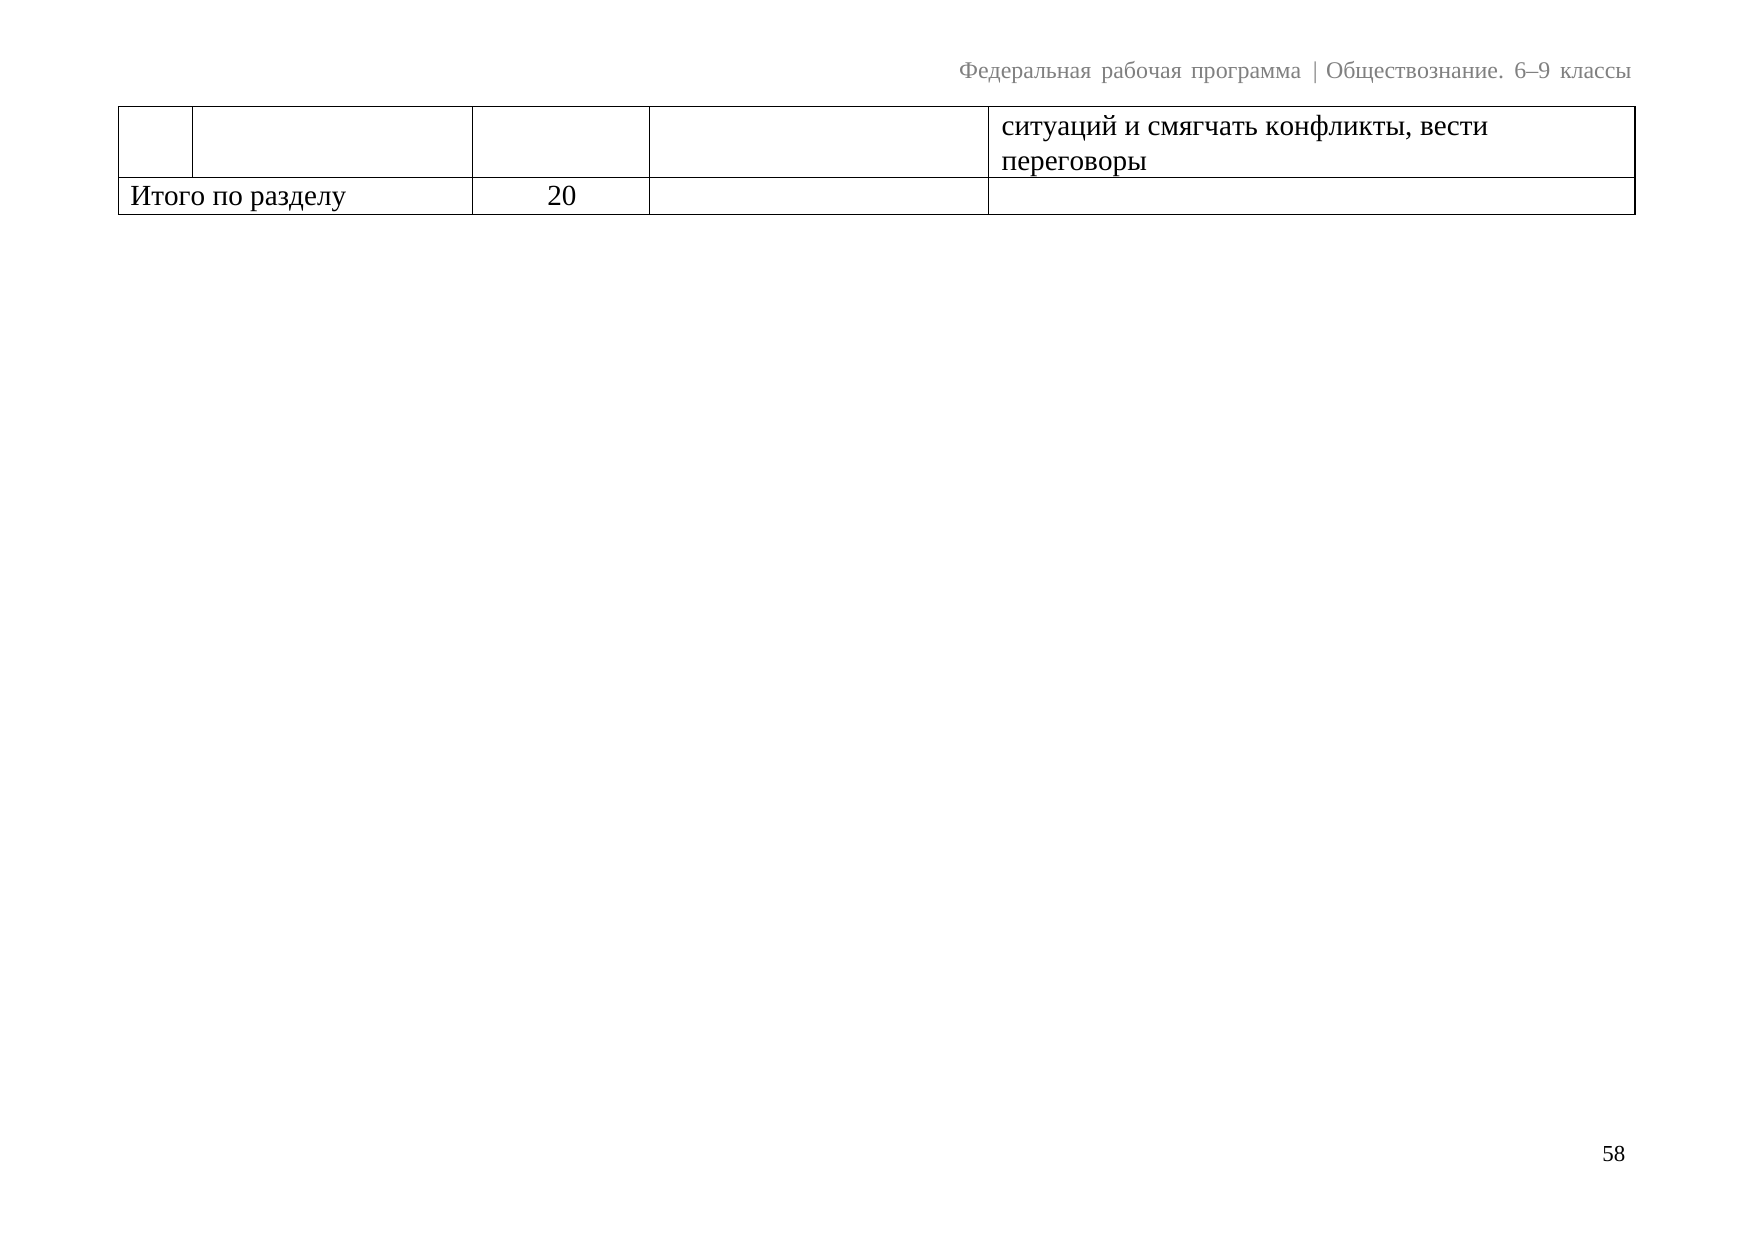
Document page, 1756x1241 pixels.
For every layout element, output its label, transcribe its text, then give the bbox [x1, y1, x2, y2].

table_header [650, 107, 988, 177]
table_header [193, 107, 472, 177]
table_header [473, 107, 649, 177]
table_cell Итого по разделу [119, 178, 472, 214]
table_cell 20 [473, 178, 649, 214]
table_header [119, 107, 192, 177]
table_cell [650, 178, 988, 214]
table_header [989, 107, 1634, 177]
table_cell [989, 178, 1634, 214]
